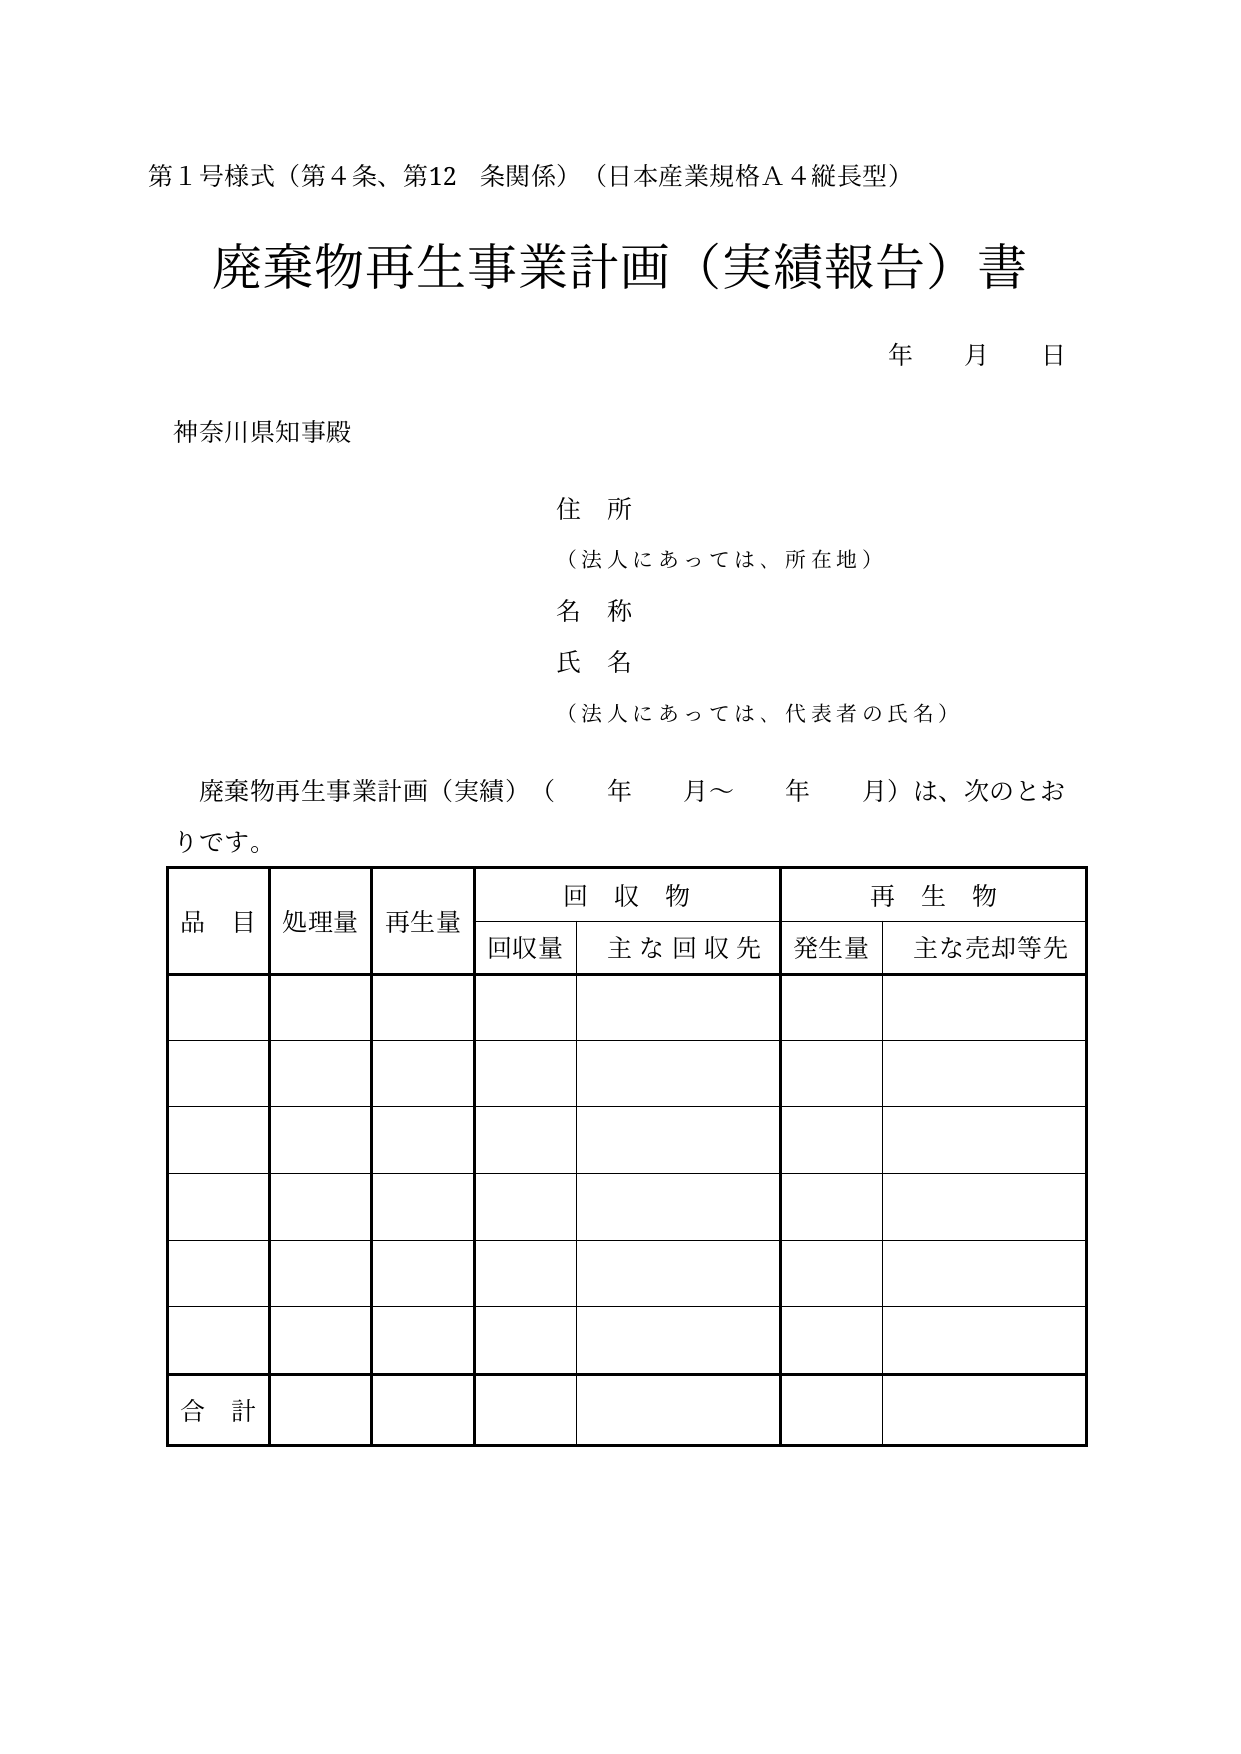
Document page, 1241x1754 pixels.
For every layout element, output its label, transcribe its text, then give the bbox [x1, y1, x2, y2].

table_cell [476, 1376, 576, 1444]
text （法人にあっては､所在地） [148, 533, 1092, 584]
table_cell [476, 1041, 576, 1106]
text 廃棄物再生事業計画（実績）（ 年 月～ 年 月）は、次のとおりです。 [173, 764, 1067, 866]
table_cell [476, 1307, 576, 1373]
table_cell [271, 1041, 370, 1106]
table_cell [577, 1174, 779, 1239]
table_cell [883, 1241, 1085, 1306]
text 神奈川県知事殿 [173, 405, 1092, 456]
table_cell [169, 1107, 268, 1173]
table_header 回 収 物 [476, 869, 779, 921]
table_cell [782, 1307, 882, 1373]
table_cell [476, 976, 576, 1039]
table_cell [373, 1376, 473, 1444]
table_cell [577, 1307, 779, 1373]
text 第１号様式（第４条、第12条関係）（日本産業規格Ａ４縦長型） [148, 149, 1092, 200]
table_cell [271, 1107, 370, 1173]
table_cell [782, 1041, 882, 1106]
text 廃棄物再生事業計画（実績報告）書 [148, 226, 1092, 302]
table_cell [271, 1241, 370, 1306]
table_cell [169, 1174, 268, 1239]
table_cell [271, 1307, 370, 1373]
text 氏 名 [148, 636, 1092, 687]
table_cell [782, 976, 882, 1039]
table_cell [782, 1174, 882, 1239]
table_cell [169, 1241, 268, 1306]
table_cell [782, 1107, 882, 1173]
table_cell [883, 1107, 1085, 1173]
table_cell [271, 1376, 370, 1444]
table_cell [169, 976, 268, 1039]
table_cell [373, 976, 473, 1039]
table_cell [373, 1041, 473, 1106]
table_cell [169, 1041, 268, 1106]
table_cell [169, 1307, 268, 1373]
table_cell [577, 1376, 779, 1444]
table_cell [577, 1041, 779, 1106]
table_header 処理量 [271, 869, 370, 973]
text 住 所 [148, 482, 1092, 533]
table_cell [883, 1307, 1085, 1373]
table_cell [373, 1174, 473, 1239]
table_cell [373, 1307, 473, 1373]
table_cell 回収量 [476, 922, 576, 973]
table_header 品 目 [169, 869, 268, 973]
table_cell 主な回収先 [577, 922, 779, 973]
table_cell [577, 1107, 779, 1173]
table_cell [373, 1241, 473, 1306]
text 年 月 日 [148, 328, 1067, 379]
table_cell 合 計 [169, 1376, 268, 1444]
table_cell [782, 1376, 882, 1444]
table_cell [883, 1376, 1085, 1444]
table_cell [476, 1107, 576, 1173]
table_cell [271, 976, 370, 1039]
table_cell [883, 1174, 1085, 1239]
table_cell [883, 976, 1085, 1039]
table_cell [476, 1174, 576, 1239]
table_cell [271, 1174, 370, 1239]
table_cell [373, 1107, 473, 1173]
table_cell [577, 1241, 779, 1306]
text （法人にあっては､代表者の氏名） [148, 687, 1092, 738]
table_cell 発生量 [782, 922, 882, 973]
table_header 再 生 物 [782, 869, 1085, 921]
table_cell [476, 1241, 576, 1306]
table_cell [577, 976, 779, 1039]
text 名 称 [148, 584, 1092, 636]
table_cell [782, 1241, 882, 1306]
table_cell [883, 1041, 1085, 1106]
table_header 再生量 [373, 869, 473, 973]
table_cell 主な売却等先 [883, 922, 1085, 973]
